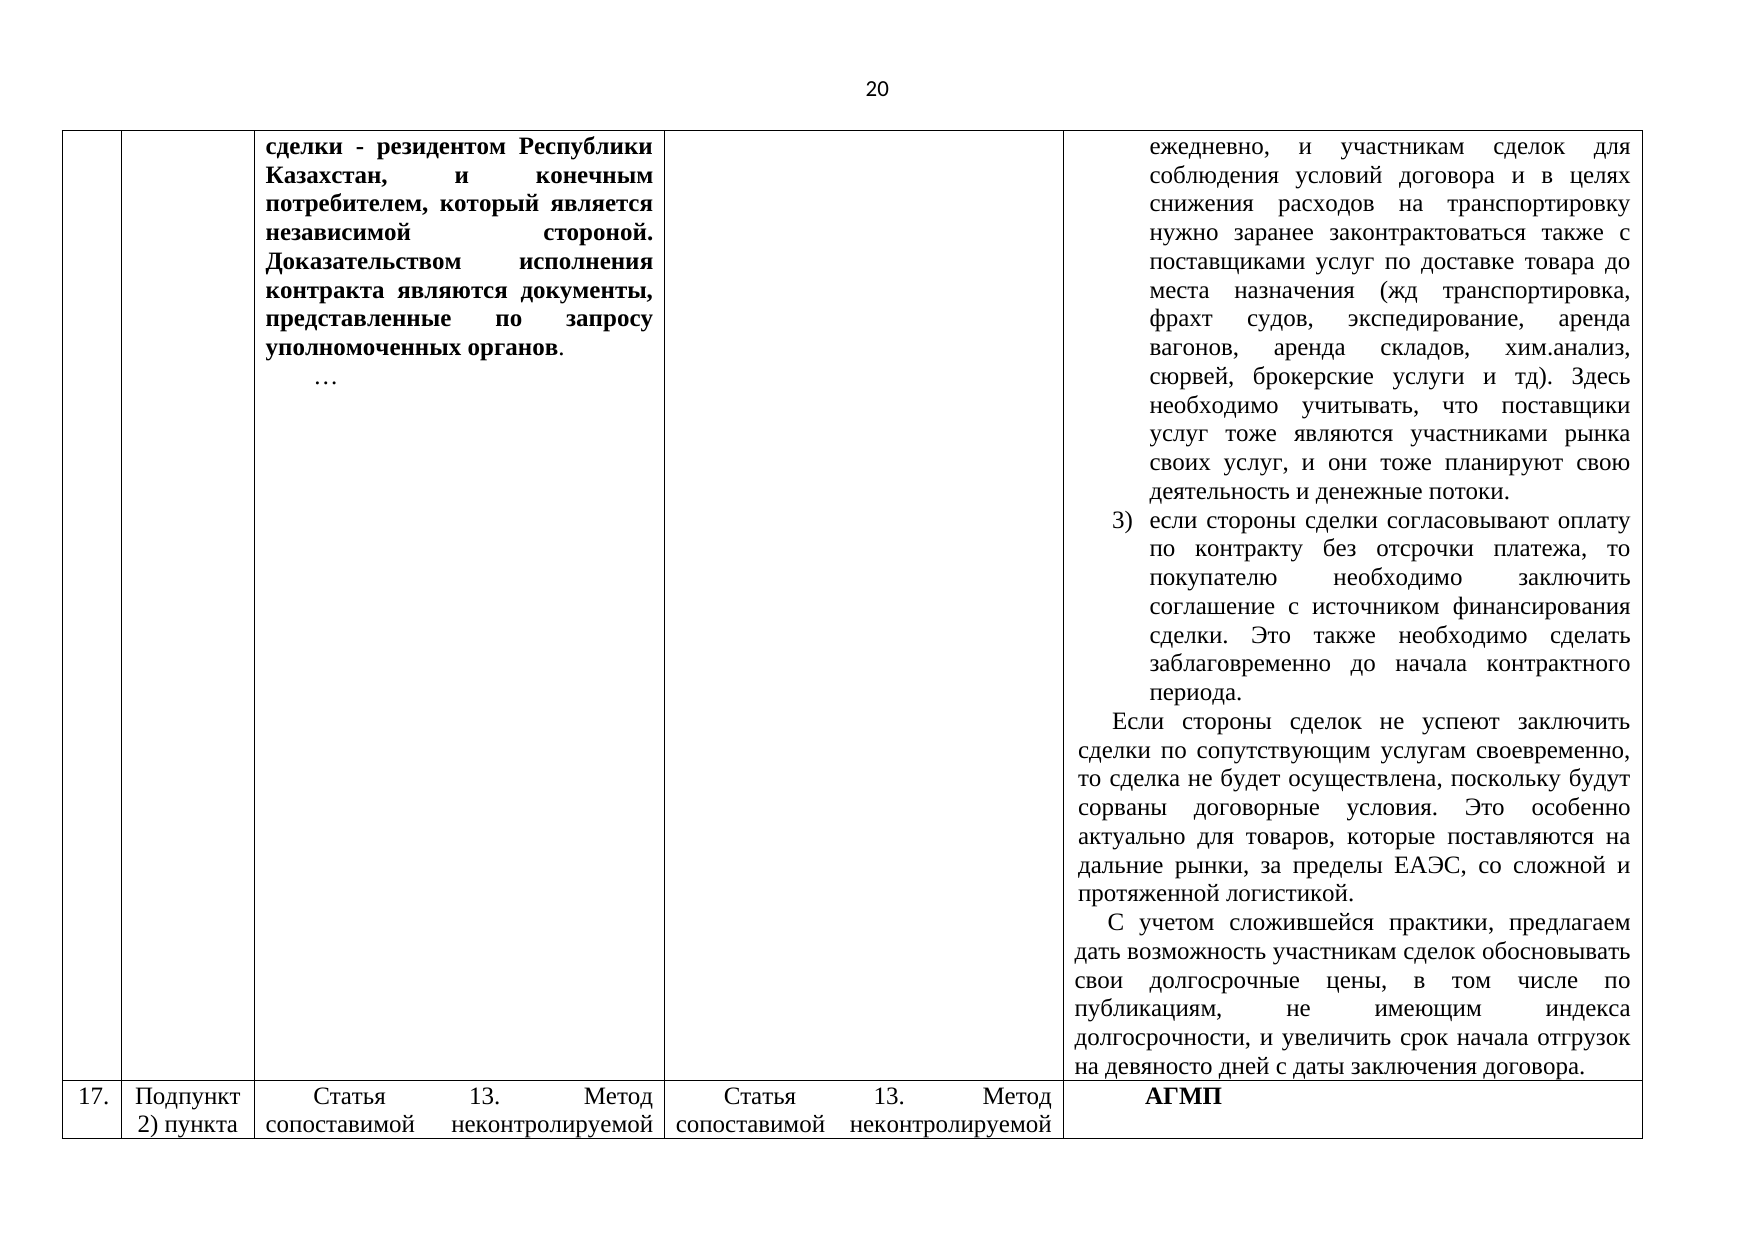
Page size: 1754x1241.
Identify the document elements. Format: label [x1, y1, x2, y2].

table_cell [255, 131, 664, 1080]
table_cell [122, 1081, 254, 1138]
table_cell [255, 1081, 664, 1138]
table_cell [665, 131, 1063, 1080]
table_cell [1064, 1081, 1642, 1138]
table_cell [63, 1081, 121, 1138]
table_cell [122, 131, 254, 1080]
table_cell [1064, 131, 1642, 1080]
table_cell [63, 131, 121, 1080]
table_cell [665, 1081, 1063, 1138]
